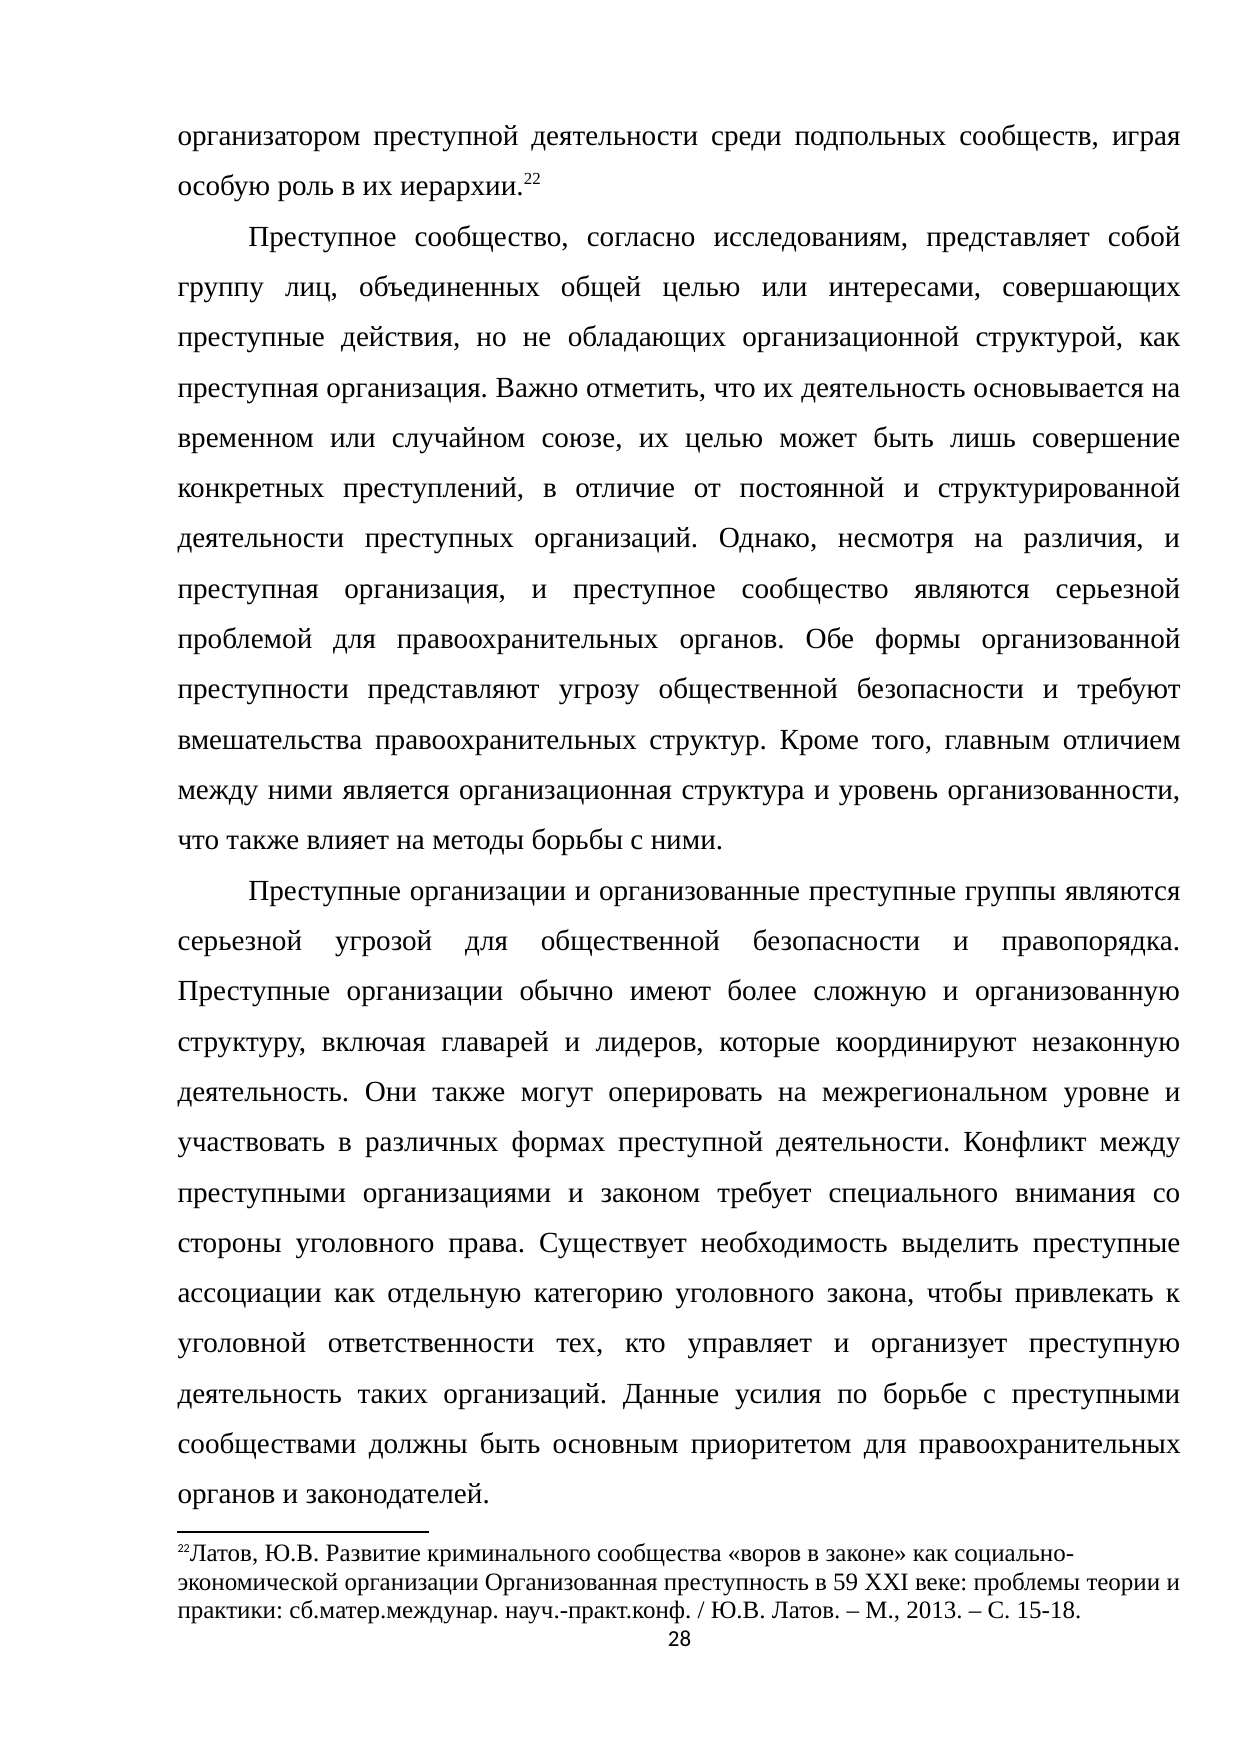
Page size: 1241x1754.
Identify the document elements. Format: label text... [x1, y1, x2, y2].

text Преступные организации и организованные преступные группы являются серьезной угрозой для общественной безопасности и правопорядка. Преступные организации обычно имеют более сложную и организованную структуру, включая главарей и лидеров, которые координируют незаконную деятельность. Они также могут оперировать на межрегиональном уровне и участвовать в различных формах преступной деятельности. Конфликт между преступными организациями и законом требует специального внимания со стороны уголовного права. Существует необходимость выделить преступные ассоциации как отдельную категорию уголовного закона, чтобы привлекать к уголовной ответственности тех, кто управляет и организует преступную деятельность таких организаций. Данные усилия по борьбе с преступными сообществами должны быть основным приоритетом для правоохранительных органов и законодателей. [177, 873, 1181, 1510]
text Преступное сообщество, согласно исследованиям, представляет собой группу лиц, объединенных общей целью или интересами, совершающих преступные действия, но не обладающих организационной структурой, как преступная организация. Важно отметить, что их деятельность основывается на временном или случайном союзе, их целью может быть лишь совершение конкретных преступлений, в отличие от постоянной и структурированной деятельности преступных организаций. Однако, несмотря на различия, и преступная организация, и преступное сообщество являются серьезной проблемой для правоохранительных органов. Обе формы организованной преступности представляют угрозу общественной безопасности и требуют вмешательства правоохранительных структур. Кроме того, главным отличием между ними является организационная структура и уровень организованности, что также влияет на методы борьбы с ними. [177, 219, 1181, 856]
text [177, 118, 1181, 202]
